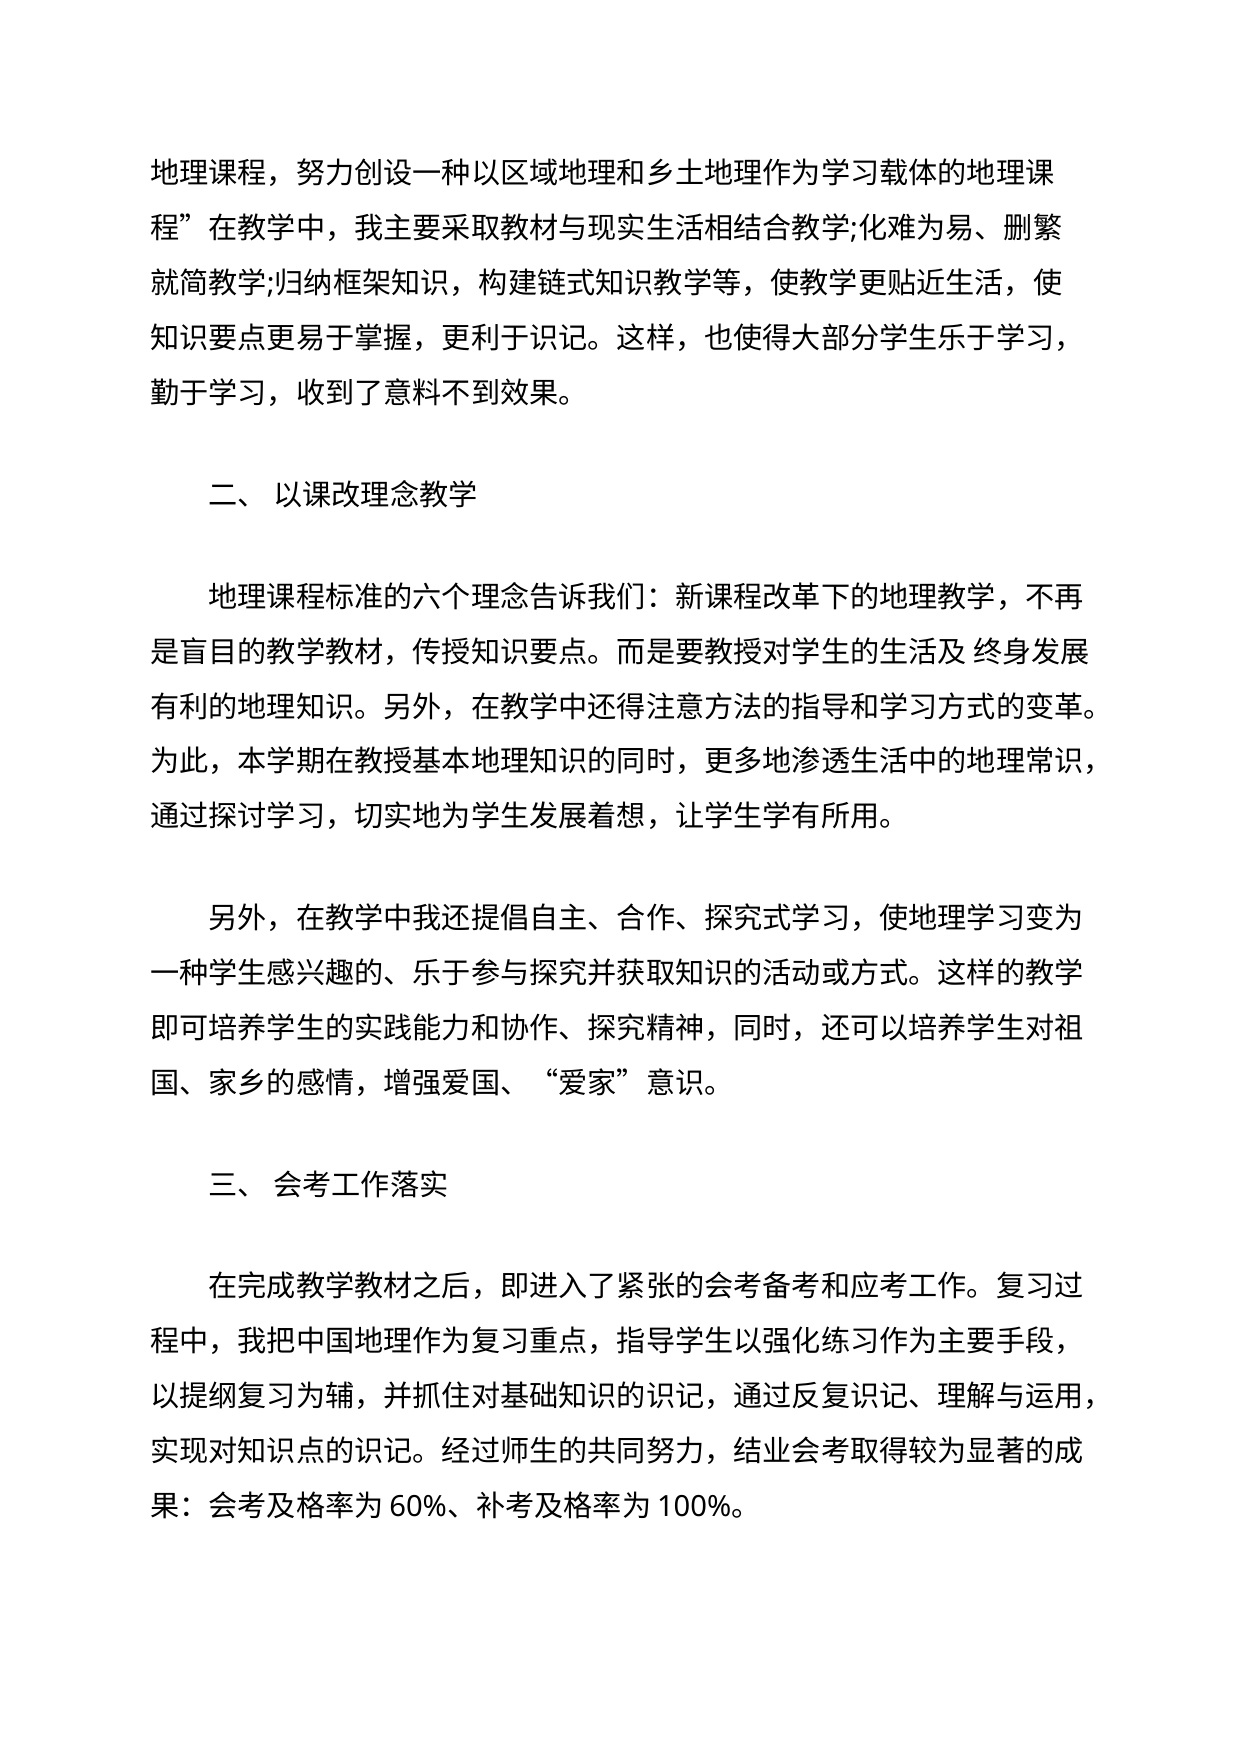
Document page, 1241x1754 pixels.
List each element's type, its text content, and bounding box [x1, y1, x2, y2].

text 另外，在教学中我还提倡自主、合作、探究式学习，使地理学习变为一种学生感兴趣的、乐于参与探究并获取知识的活动或方式。这样的教学即可培养学生的实践能力和协作、探究精神，同时，还可以培养学生对祖国、家乡的感情，增强爱国、“爱家”意识。 [150, 895, 1090, 1102]
text 地理课程标准的六个理念告诉我们：新课程改革下的地理教学，不再是盲目的教学教材，传授知识要点。而是要教授对学生的生活及 终身发展有利的地理知识。另外，在教学中还得注意方法的指导和学习方式的变革。为此，本学期在教授基本地理知识的同时，更多地渗透生活中的地理常识，通过探讨学习，切实地为学生发展着想，让学生学有所用。 [150, 573, 1090, 835]
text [150, 150, 1090, 412]
text 在完成教学教材之后，即进入了紧张的会考备考和应考工作。复习过程中，我把中国地理作为复习重点，指导学生以强化练习作为主要手段，以提纲复习为辅，并抓住对基础知识的识记，通过反复识记、理解与运用，实现对知识点的识记。经过师生的共同努力，结业会考取得较为显著的成果：会考及格率为60%、补考及格率为100%。 [150, 1263, 1090, 1525]
text 二、 以课改理念教学 [150, 472, 1090, 514]
text 三、 会考工作落实 [150, 1161, 1090, 1203]
